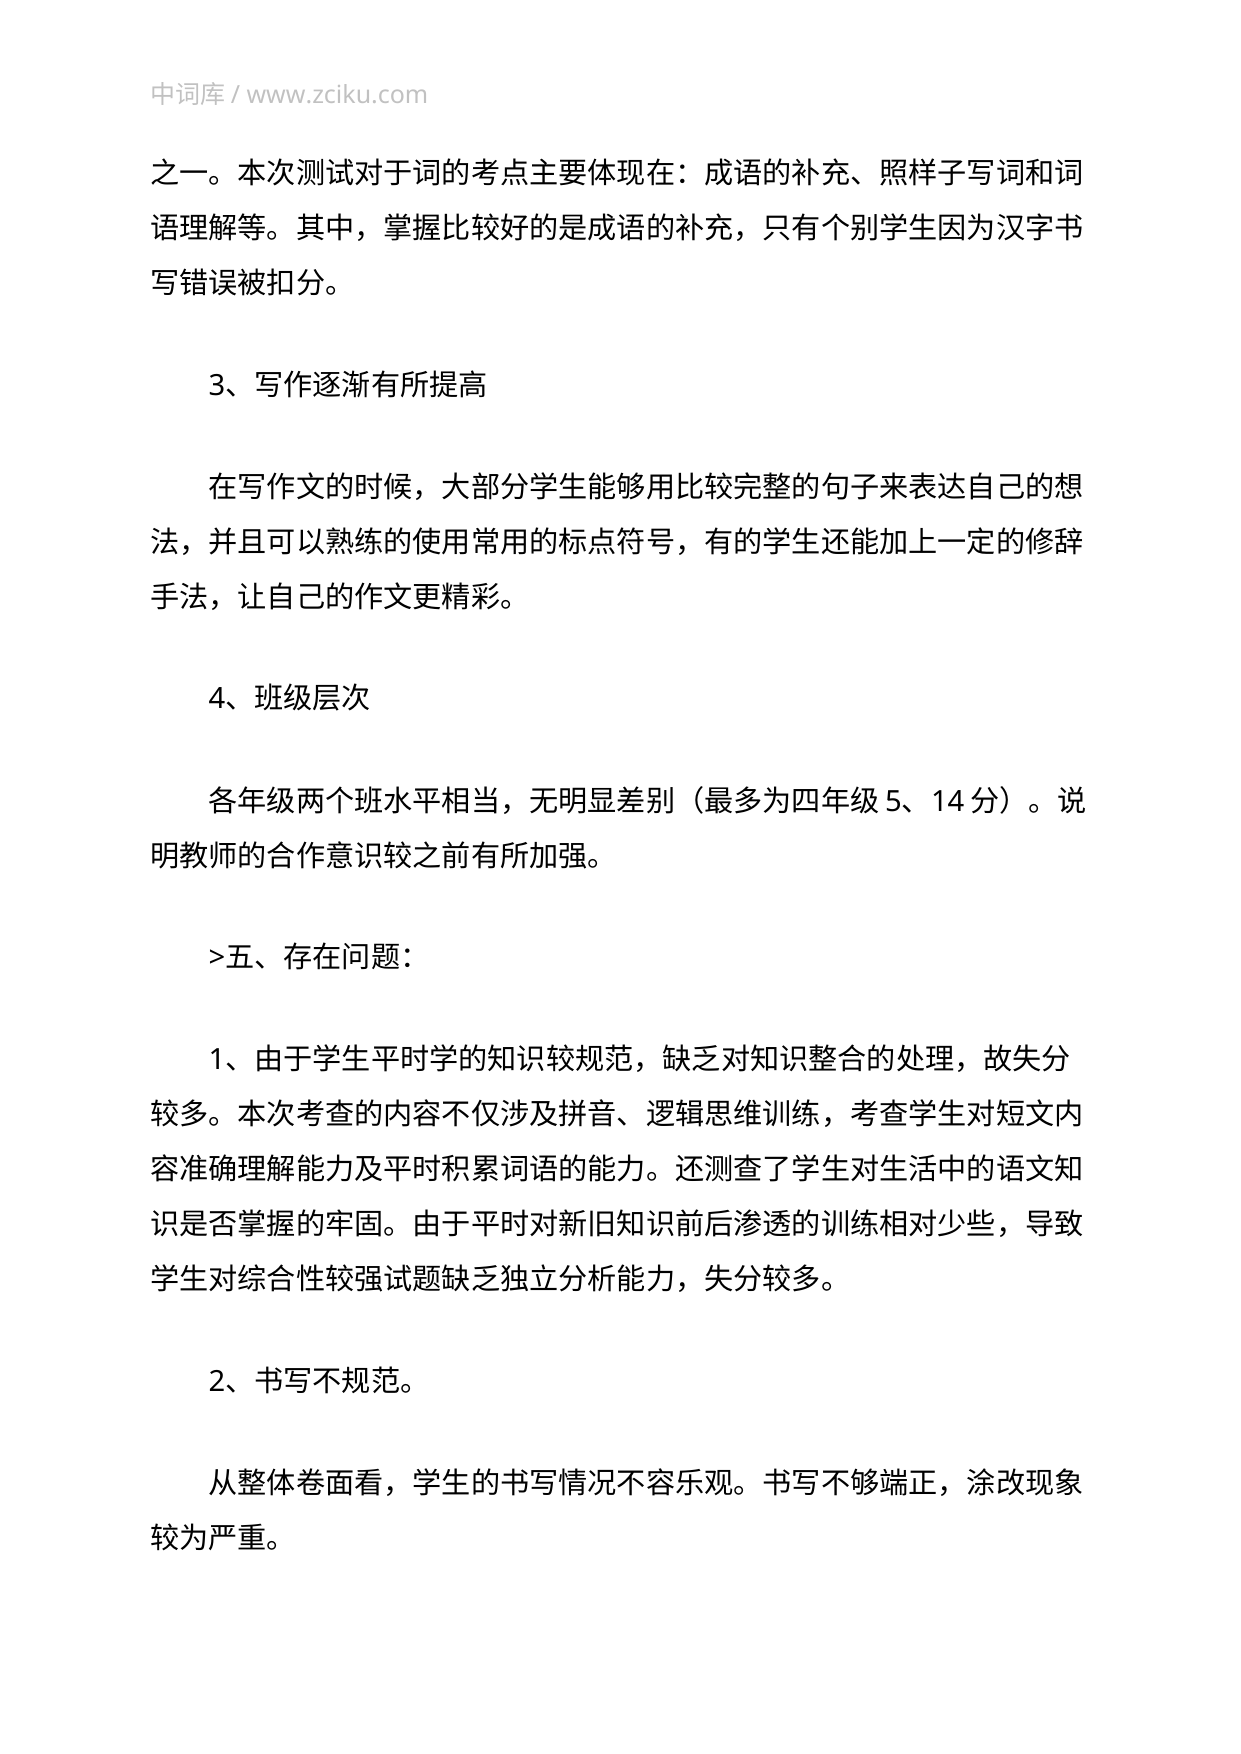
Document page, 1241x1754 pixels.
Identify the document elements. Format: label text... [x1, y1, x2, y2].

text 4、班级层次 [150, 675, 1090, 717]
text 3、写作逐渐有所提高 [150, 362, 1090, 404]
text 在写作文的时候，大部分学生能够用比较完整的句子来表达自己的想法，并且可以熟练的使用常用的标点符号，有的学生还能加上一定的修辞手法，让自己的作文更精彩。 [150, 463, 1090, 616]
text 各年级两个班水平相当，无明显差别（最多为四年级5、14分）。说明教师的合作意识较之前有所加强。 [150, 777, 1090, 874]
text >五、存在问题： [150, 934, 1090, 976]
text 从整体卷面看，学生的书写情况不容乐观。书写不够端正，涂改现象较为严重。 [150, 1459, 1090, 1556]
text 1、由于学生平时学的知识较规范，缺乏对知识整合的处理，故失分较多。本次考查的内容不仅涉及拼音、逻辑思维训练，考查学生对短文内容准确理解能力及平时积累词语的能力。还测查了学生对生活中的语文知识是否掌握的牢固。由于平时对新旧知识前后渗透的训练相对少些，导致学生对综合性较强试题缺乏独立分析能力，失分较多。 [150, 1036, 1090, 1298]
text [150, 150, 1090, 302]
text 2、书写不规范。 [150, 1357, 1090, 1400]
